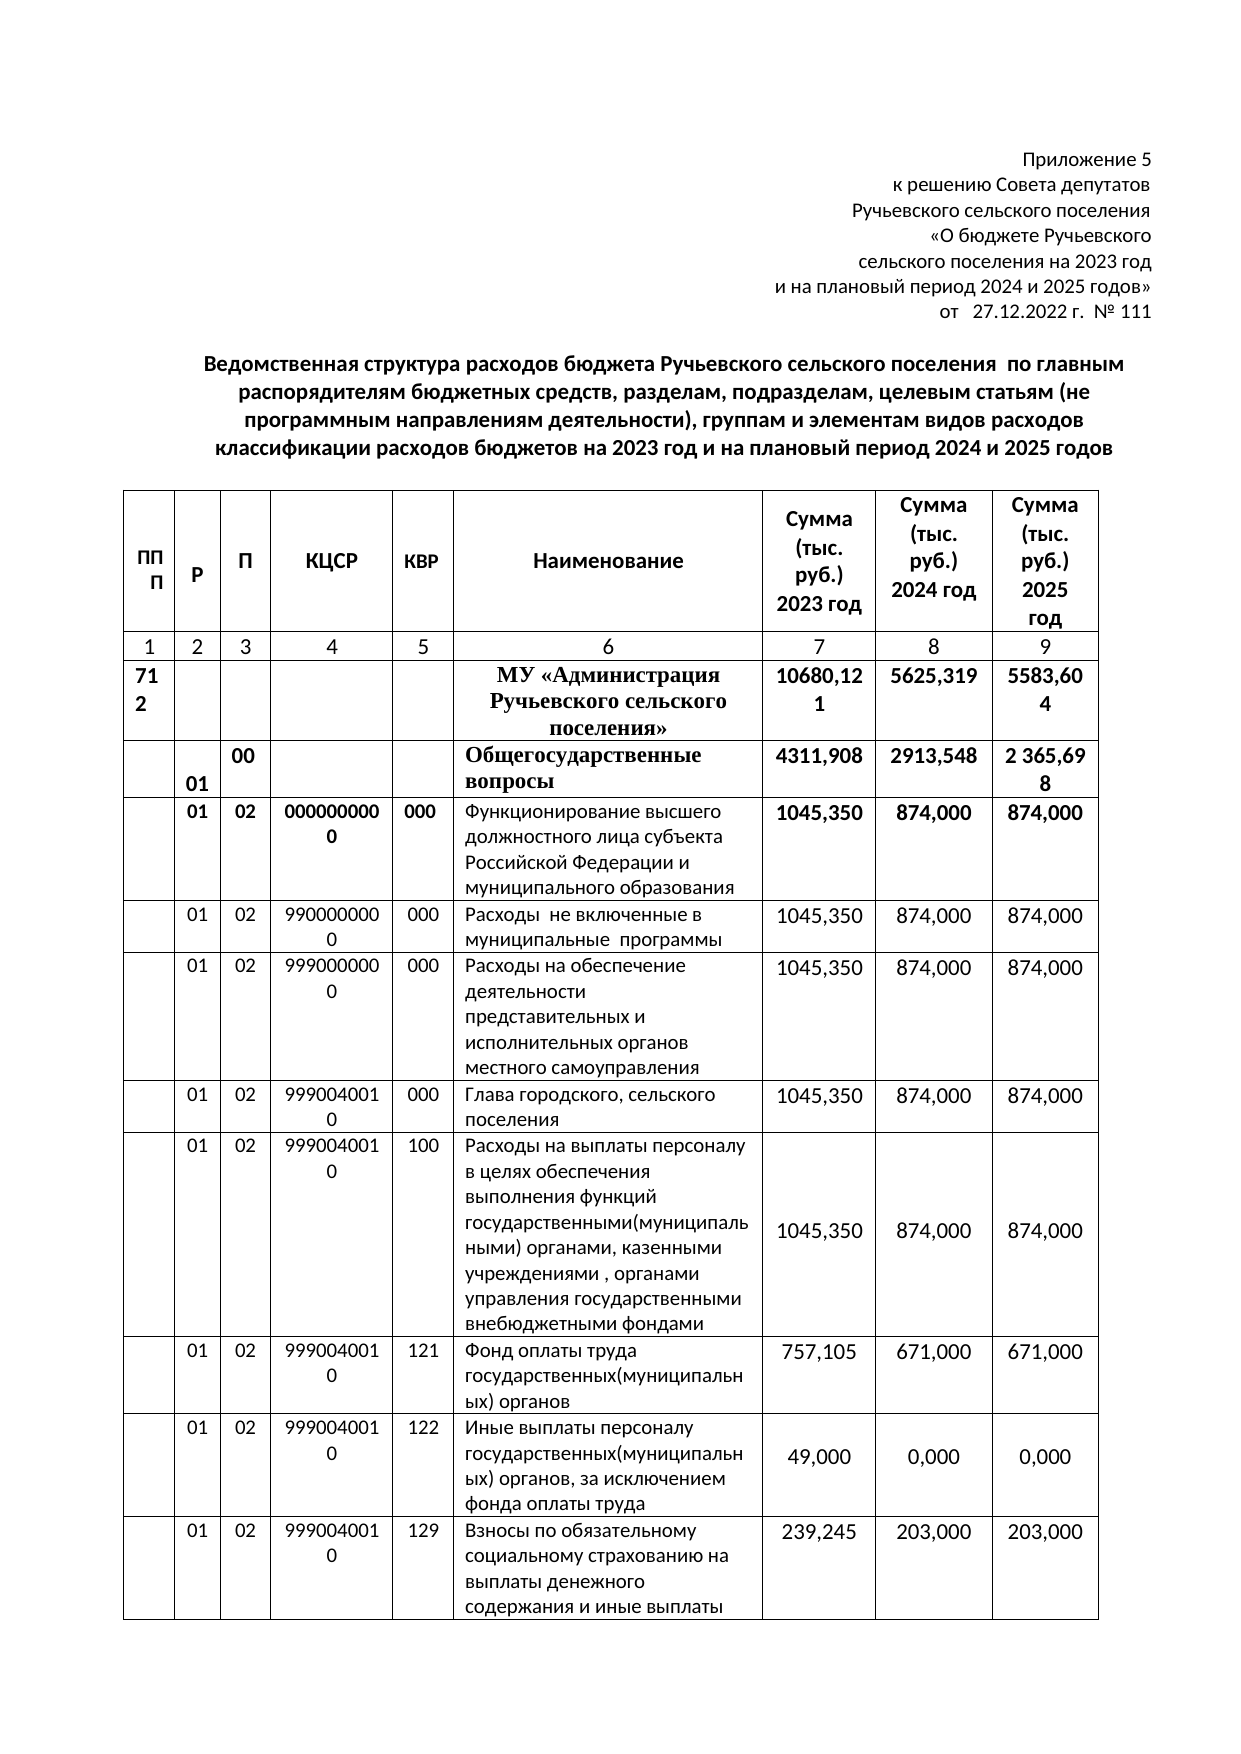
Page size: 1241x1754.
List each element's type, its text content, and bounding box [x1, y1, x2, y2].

table_cell 874,000 [993, 901, 1098, 952]
table_cell 10680,121 [763, 661, 875, 740]
table_cell 874,000 [876, 798, 992, 900]
table_cell 712 [124, 661, 174, 740]
table_cell 02 [221, 798, 270, 900]
table_cell [393, 741, 453, 797]
text Ручьевского сельского поселения [177, 197, 1152, 222]
table_cell 121 [393, 1337, 453, 1413]
table_cell Иные выплаты персоналу государственных(муниципальных) органов, за исключением фонда оплаты труда [454, 1414, 762, 1516]
table_cell 9990040010 [271, 1414, 392, 1516]
table_cell 9990040010 [271, 1081, 392, 1132]
table_cell 874,000 [876, 953, 992, 1080]
table_header Р [175, 491, 220, 631]
table_cell 122 [393, 1414, 453, 1516]
table_cell 9900000000 [271, 901, 392, 952]
table_cell 5 [393, 632, 453, 660]
table_cell 2 [175, 632, 220, 660]
table_cell Расходы на обеспечение деятельности представительных и исполнительных органов местного самоуправления [454, 953, 762, 1080]
text сельского поселения на 2023 год [177, 248, 1152, 273]
table_cell [124, 741, 174, 797]
table_cell 01 [175, 741, 220, 797]
table_cell 0000000000 [271, 798, 392, 900]
table_cell 1045,350 [763, 953, 875, 1080]
table_cell 129 [393, 1517, 453, 1619]
table_cell 100 [393, 1133, 453, 1336]
table_cell 000 [393, 798, 453, 900]
table_cell 02 [221, 1414, 270, 1516]
table_cell 9990040010 [271, 1337, 392, 1413]
table_cell [221, 661, 270, 740]
table_cell 203,000 [993, 1517, 1098, 1619]
table_cell 874,000 [993, 953, 1098, 1080]
table_cell 02 [221, 1337, 270, 1413]
table_cell 874,000 [876, 901, 992, 952]
table_cell [393, 661, 453, 740]
table_header КЦСР [271, 491, 392, 631]
table_cell Фонд оплаты труда государственных(муниципальных) органов [454, 1337, 762, 1413]
table_cell 2913,548 [876, 741, 992, 797]
table_cell [175, 661, 220, 740]
table_cell 01 [175, 953, 220, 1080]
table_cell 671,000 [993, 1337, 1098, 1413]
table_cell 9990040010 [271, 1133, 392, 1336]
table_cell 0,000 [876, 1414, 992, 1516]
table_cell 874,000 [876, 1081, 992, 1132]
table_cell 4311,908 [763, 741, 875, 797]
table_cell 1 [124, 632, 174, 660]
table_cell 01 [175, 1081, 220, 1132]
table_cell 874,000 [876, 1133, 992, 1336]
table_header ППП [124, 491, 174, 631]
text «О бюджете Ручьевского [177, 222, 1152, 248]
table_cell 671,000 [876, 1337, 992, 1413]
table_cell 0,000 [993, 1414, 1098, 1516]
table_cell [124, 1133, 174, 1336]
table_cell 01 [175, 1133, 220, 1336]
table_cell 8 [876, 632, 992, 660]
table_header Сумма (тыс. руб.) 2023 год [763, 491, 875, 631]
table_header Сумма (тыс. руб.) 2025 год [993, 491, 1098, 631]
text Ведомственная структура расходов бюджета Ручьевского сельского поселения по главным распорядителям бюджетных средств, разделам, подразделам, целевым статьям (не программным направлениям деятельности), группам и элементам видов расходов классификации расходов бюджетов на 2023 год и на плановый период 2024 и 2025 годов [177, 349, 1152, 462]
table_cell Глава городского, сельского поселения [454, 1081, 762, 1132]
table_cell Расходы на выплаты персоналу в целях обеспечения выполнения функций государственными(муниципальными) органами, казенными учреждениями , органами управления государственными внебюджетными фондами [454, 1133, 762, 1336]
table_cell 1045,350 [763, 901, 875, 952]
table_cell [124, 1414, 174, 1516]
table_cell Общегосударственные вопросы [454, 741, 762, 797]
table_cell 01 [175, 901, 220, 952]
table_cell 5583,604 [993, 661, 1098, 740]
table_cell 4 [271, 632, 392, 660]
table_cell [271, 741, 392, 797]
table_cell [124, 901, 174, 952]
table_cell 7 [763, 632, 875, 660]
table_cell 01 [175, 1414, 220, 1516]
table_cell 239,245 [763, 1517, 875, 1619]
text от 27.12.2022 г. № 111 [177, 299, 1152, 324]
table_cell 02 [221, 1081, 270, 1132]
table_cell 5625,319 [876, 661, 992, 740]
table_cell 000 [393, 901, 453, 952]
table_cell 02 [221, 953, 270, 1080]
table_cell [124, 1337, 174, 1413]
table_cell [124, 953, 174, 1080]
table_cell 2 365,698 [993, 741, 1098, 797]
table_header П [221, 491, 270, 631]
table_cell 9 [993, 632, 1098, 660]
table_cell 9990040010 [271, 1517, 392, 1619]
table_cell [124, 1081, 174, 1132]
table_cell 874,000 [993, 798, 1098, 900]
table_cell 01 [175, 1337, 220, 1413]
table_header Сумма (тыс. руб.) 2024 год [876, 491, 992, 631]
table_cell 1045,350 [763, 1081, 875, 1132]
table_cell 3 [221, 632, 270, 660]
table_cell Расходы не включенные в муниципальные программы [454, 901, 762, 952]
table_cell Функционирование высшего должностного лица субъекта Российской Федерации и муниципального образования [454, 798, 762, 900]
table_header КВР [393, 491, 453, 631]
table_cell 01 [175, 798, 220, 900]
table_cell 203,000 [876, 1517, 992, 1619]
table_cell 874,000 [993, 1133, 1098, 1336]
table_cell 9990000000 [271, 953, 392, 1080]
table_cell 49,000 [763, 1414, 875, 1516]
table_cell 01 [175, 1517, 220, 1619]
table_cell МУ «Администрация Ручьевского сельского поселения» [454, 661, 762, 740]
table_cell [271, 661, 392, 740]
table_cell 02 [221, 1133, 270, 1336]
table_cell 1045,350 [763, 1133, 875, 1336]
table_header Наименование [454, 491, 762, 631]
table_cell [124, 1517, 174, 1619]
table_cell 874,000 [993, 1081, 1098, 1132]
text Приложение 5 [177, 146, 1152, 172]
text к решению Совета депутатов [177, 172, 1152, 197]
table_cell 757,105 [763, 1337, 875, 1413]
text и на плановый период 2024 и 2025 годов» [177, 273, 1152, 299]
table_cell 02 [221, 1517, 270, 1619]
table_cell [124, 798, 174, 900]
table_cell 000 [393, 1081, 453, 1132]
table_cell 02 [221, 901, 270, 952]
table_cell 00 [221, 741, 270, 797]
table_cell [454, 1517, 762, 1619]
table_cell 000 [393, 953, 453, 1080]
table_cell 6 [454, 632, 762, 660]
table_cell 1045,350 [763, 798, 875, 900]
